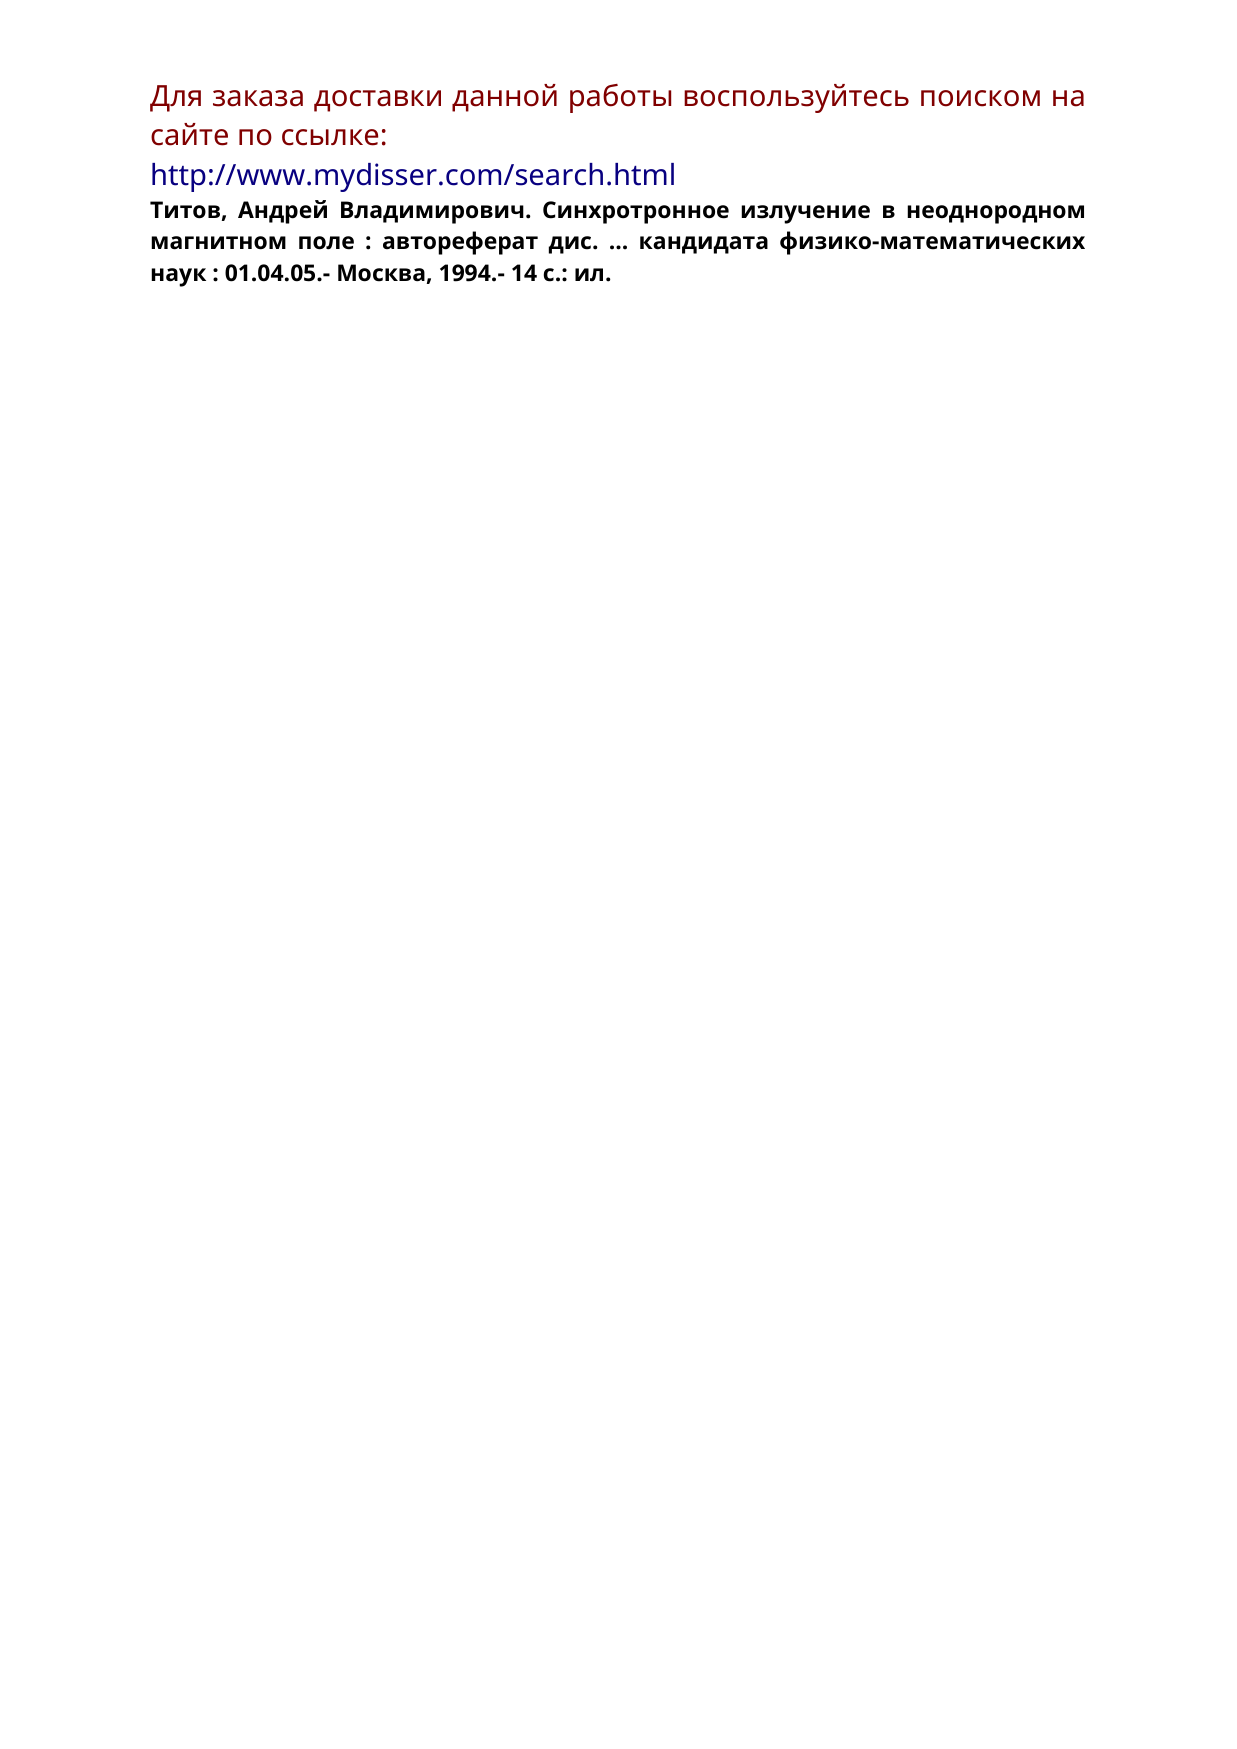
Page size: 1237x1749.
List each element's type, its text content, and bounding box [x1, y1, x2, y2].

text Титов, Андрей Владимирович. Синхротронное излучение в неоднородном магнитном поле : автореферат дис. ... кандидата физико-математических наук : 01.04.05.- Москва, 1994.- 14 с.: ил. [150, 194, 1086, 288]
